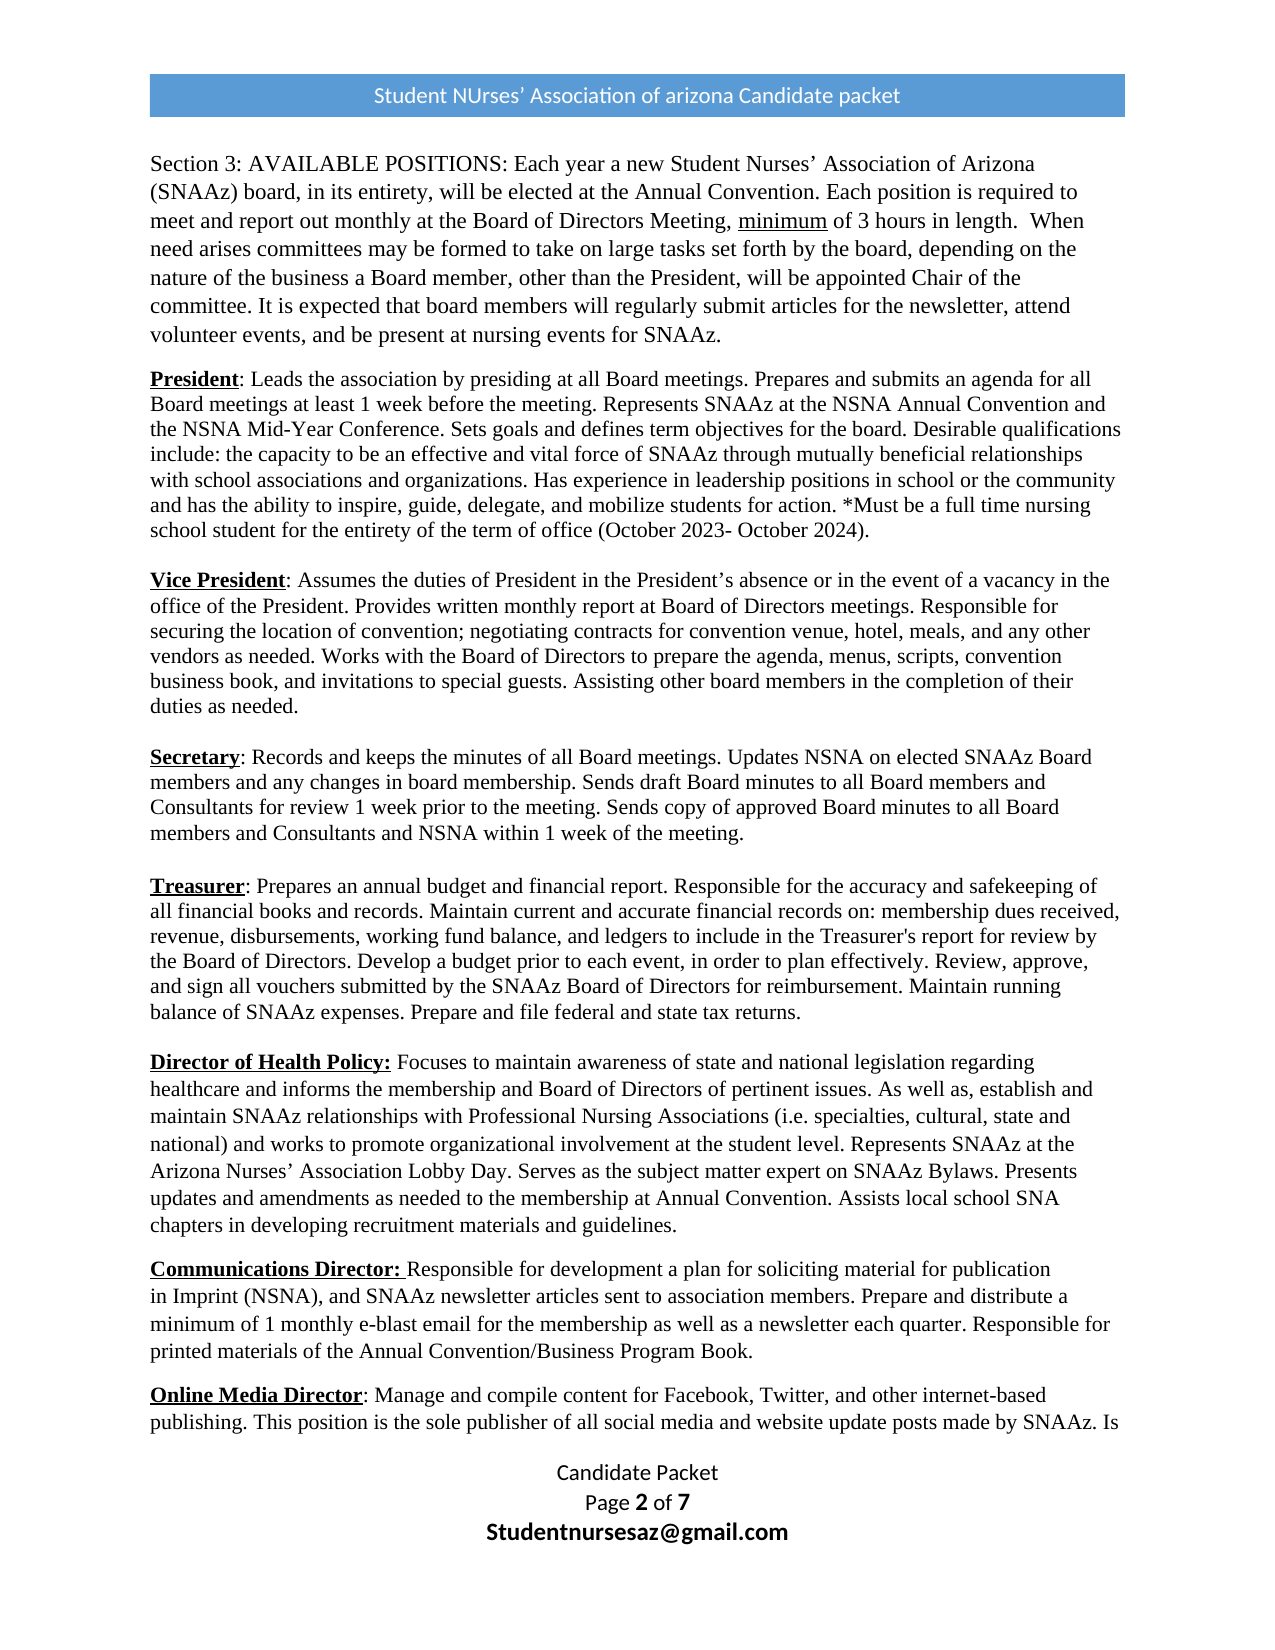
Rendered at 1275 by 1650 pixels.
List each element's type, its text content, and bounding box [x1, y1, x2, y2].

text Treasurer: Prepares an annual budget and financial report. Responsible for the accuracy and safekeeping of all financial books and records. Maintain current and accurate financial records on: membership dues received, revenue, disbursements, working fund balance, and ledgers to include in the Treasurer's report for review by the Board of Directors. Develop a budget prior to each event, in order to plan effectively. Review, approve, and sign all vouchers submitted by the SNAAz Board of Directors for reimbursement. Maintain running balance of SNAAz expenses. Prepare and file federal and state tax returns. [150, 873, 1125, 1024]
text Secretary: Records and keeps the minutes of all Board meetings. Updates NSNA on elected SNAAz Board members and any changes in board membership. Sends draft Board minutes to all Board members and Consultants for review 1 week prior to the meeting. Sends copy of approved Board minutes to all Board members and Consultants and NSNA within 1 week of the meeting. [150, 744, 1125, 873]
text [150, 1382, 1125, 1434]
text Section 3: AVAILABLE POSITIONS: Each year a new Student Nurses’ Association of Arizona (SNAAz) board, in its entirety, will be elected at the Annual Convention. Each position is required to meet and report out monthly at the Board of Directors Meeting, minimum of 3 hours in length. When need arises committees may be formed to take on large tasks set forth by the board, depending on the nature of the business a Board member, other than the President, will be appointed Chair of the committee. It is expected that board members will regularly submit articles for the newsletter, attend volunteer events, and be present at nursing events for SNAAz. [150, 150, 1125, 347]
text Vice President: Assumes the duties of President in the President’s absence or in the event of a vacancy in the office of the President. Provides written monthly report at Board of Directors meetings. Responsible for securing the location of convention; negotiating contracts for convention venue, hotel, meals, and any other vendors as needed. Works with the Board of Directors to prepare the agenda, menus, scripts, convention business book, and invitations to special guests. Assisting other board members in the completion of their duties as needed. [150, 567, 1125, 719]
text President: Leads the association by presiding at all Board meetings. Prepares and submits an agenda for all Board meetings at least 1 week before the meeting. Represents SNAAz at the NSNA Annual Convention and the NSNA Mid-Year Conference. Sets goals and defines term objectives for the board. Desirable qualifications include: the capacity to be an effective and vital force of SNAAz through mutually beneficial relationships with school associations and organizations. Has experience in leadership positions in school or the community and has the ability to inspire, guide, delegate, and mobilize students for action. *Must be a full time nursing school student for the entirety of the term of office (October 2023- October 2024). [150, 366, 1125, 542]
text Communications Director: Responsible for development a plan for soliciting material for publication in Imprint (NSNA), and SNAAz newsletter articles sent to association members. Prepare and distribute a minimum of 1 monthly e-blast email for the membership as well as a newsletter each quarter. Responsible for printed materials of the Annual Convention/Business Program Book. [150, 1256, 1125, 1363]
text Director of Health Policy: Focuses to maintain awareness of state and national legislation regarding healthcare and informs the membership and Board of Directors of pertinent issues. As well as, establish and maintain SNAAz relationships with Professional Nursing Associations (i.e. specialties, cultural, state and national) and works to promote organizational involvement at the student level. Represents SNAAz at the Arizona Nurses’ Association Lobby Day. Serves as the subject matter expert on SNAAz Bylaws. Presents updates and amendments as needed to the membership at Annual Convention. Assists local school SNA chapters in developing recruitment materials and guidelines. [150, 1049, 1125, 1237]
